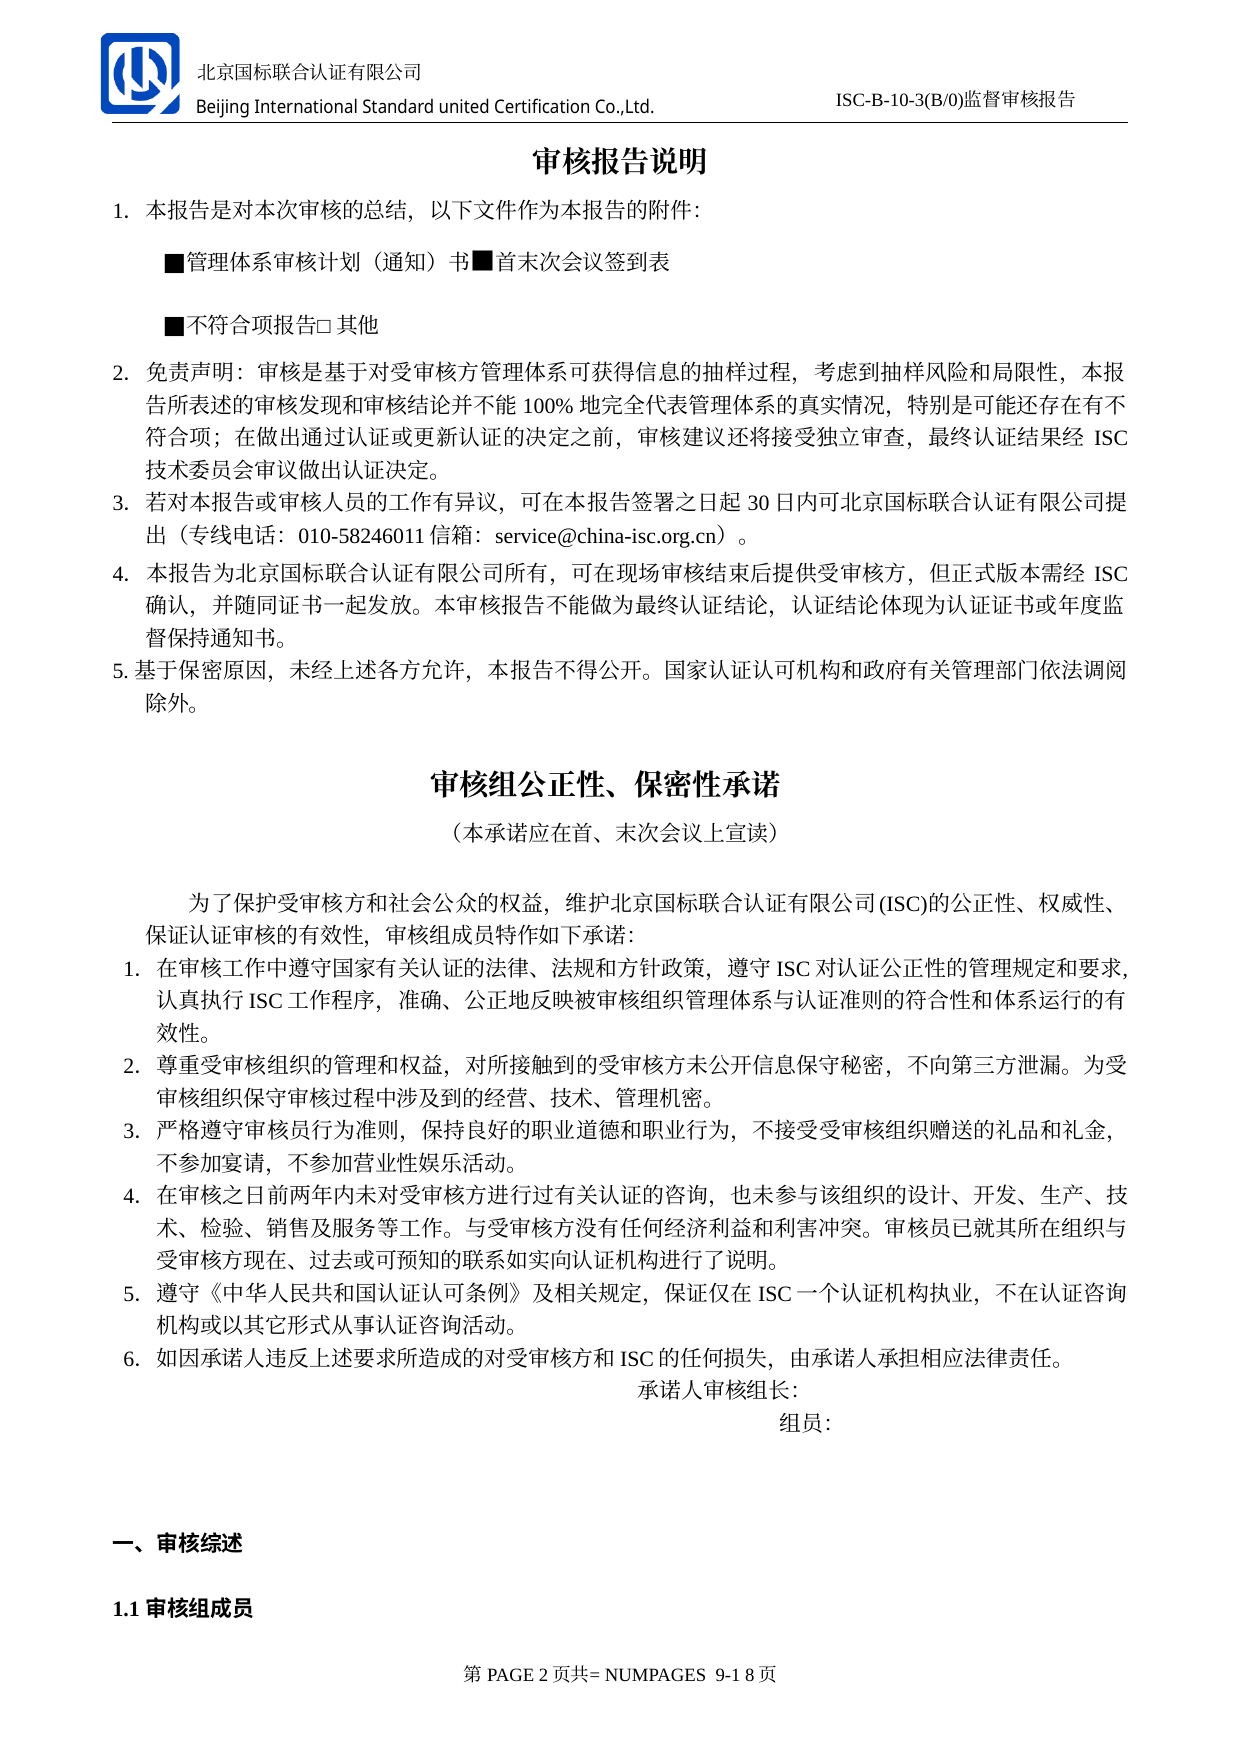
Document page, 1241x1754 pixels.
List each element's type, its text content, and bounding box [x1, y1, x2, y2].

text 审核报告说明 [112, 129, 1128, 194]
text 1.1 审核组成员 [112, 1591, 1128, 1623]
text 4．本报告为北京国标联合认证有限公司所有，可在现场审核结束后提供受审核方，但正式版本需经ISC确认，并随同证书一起发放。本审核报告不能做为最终认证结论，认证结论体现为认证证书或年度监督保持通知书。 [112, 557, 1128, 654]
text ■不符合项报告□ 其他 [112, 292, 1128, 357]
text （本承诺应在首、末次会议上宣读） [145, 817, 1128, 849]
text 组员： [112, 1407, 1128, 1439]
text 3．严格遵守审核员行为准则，保持良好的职业道德和职业行为，不接受受审核组织赠送的礼品和礼金，不参加宴请，不参加营业性娱乐活动。 [123, 1114, 1128, 1179]
text 为了保护受审核方和社会公众的权益，维护北京国标联合认证有限公司(ISC)的公正性、权威性、保证认证审核的有效性，审核组成员特作如下承诺： [145, 887, 1128, 952]
text 3．若对本报告或审核人员的工作有异议，可在本报告签署之日起30日内可北京国标联合认证有限公司提出（专线电话：010-58246011信箱：service@china-isc.org.cn）。 [112, 487, 1128, 552]
text 1．本报告是对本次审核的总结，以下文件作为本报告的附件： [112, 194, 1128, 227]
picture [100, 33, 180, 114]
text 2．免责声明：审核是基于对受审核方管理体系可获得信息的抽样过程，考虑到抽样风险和局限性，本报告所表述的审核发现和审核结论并不能100% 地完全代表管理体系的真实情况，特别是可能还存在有不符合项；在做出通过认证或更新认证的决定之前，审核建议还将接受独立审查，最终认证结果经ISC技术委员会审议做出认证决定。 [112, 357, 1128, 487]
text 1．在审核工作中遵守国家有关认证的法律、法规和方针政策，遵守ISC对认证公正性的管理规定和要求, 认真执行ISC工作程序，准确、公正地反映被审核组织管理体系与认证准则的符合性和体系运行的有效性。 [123, 952, 1128, 1049]
text 承诺人审核组长： [112, 1374, 1128, 1407]
text 4．在审核之日前两年内未对受审核方进行过有关认证的咨询，也未参与该组织的设计、开发、生产、技术、检验、销售及服务等工作。与受审核方没有任何经济利益和利害冲突。审核员已就其所在组织与受审核方现在、过去或可预知的联系如实向认证机构进行了说明。 [123, 1179, 1128, 1277]
text 一、审核综述 [112, 1526, 1128, 1558]
text 审核组公正性、保密性承诺 [112, 752, 1128, 817]
text 6．如因承诺人违反上述要求所造成的对受审核方和ISC的任何损失，由承诺人承担相应法律责任。 [123, 1342, 1128, 1374]
text ■管理体系审核计划（通知）书■首末次会议签到表 [112, 227, 1128, 292]
text 2．尊重受审核组织的管理和权益，对所接触到的受审核方未公开信息保守秘密，不向第三方泄漏。为受审核组织保守审核过程中涉及到的经营、技术、管理机密。 [123, 1049, 1128, 1114]
text 5. 基于保密原因，未经上述各方允许，本报告不得公开。国家认证认可机构和政府有关管理部门依法调阅除外。 [112, 654, 1128, 719]
text 5．遵守《中华人民共和国认证认可条例》及相关规定，保证仅在ISC一个认证机构执业，不在认证咨询机构或以其它形式从事认证咨询活动。 [123, 1277, 1128, 1342]
